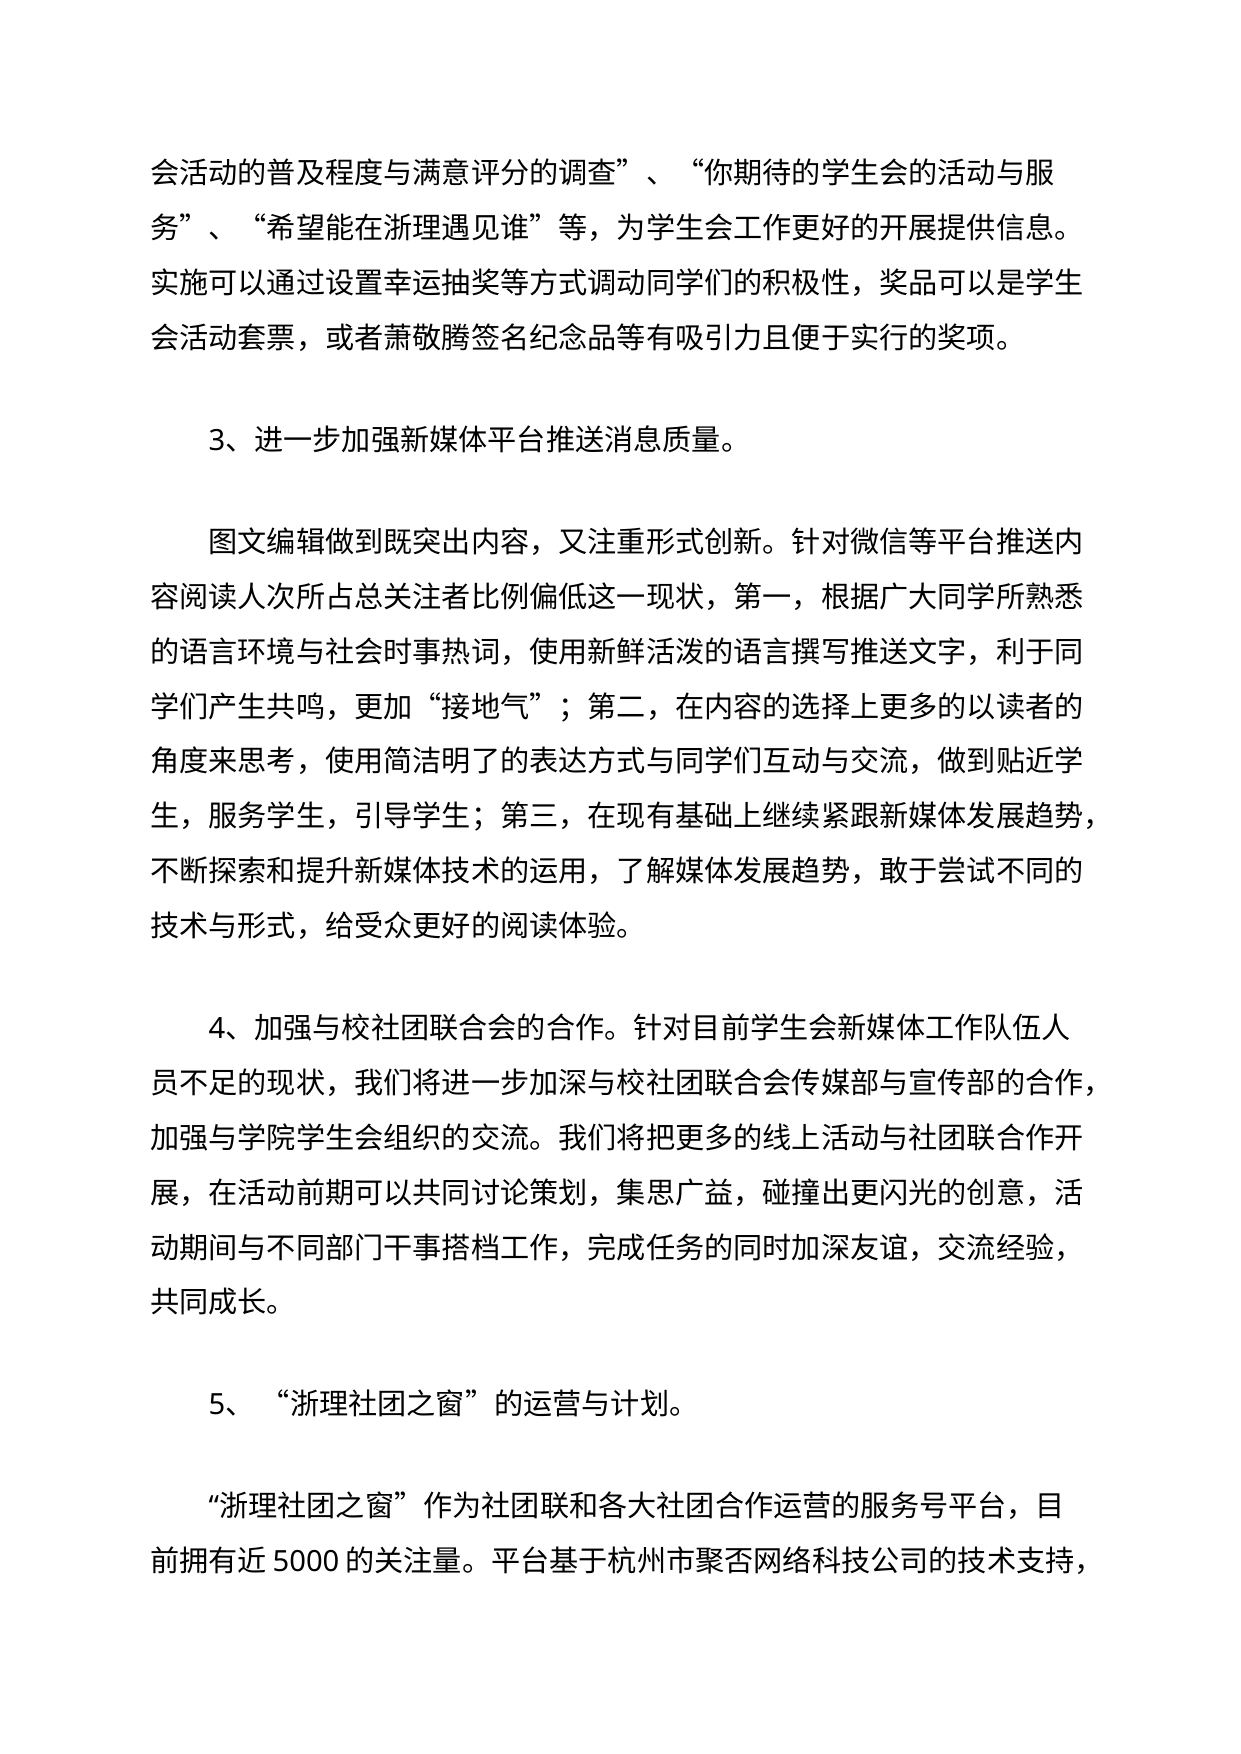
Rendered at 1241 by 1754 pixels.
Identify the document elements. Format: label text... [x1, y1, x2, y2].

text 4、加强与校社团联合会的合作。针对目前学生会新媒体工作队伍人员不足的现状，我们将进一步加深与校社团联合会传媒部与宣传部的合作，加强与学院学生会组织的交流。我们将把更多的线上活动与社团联合作开展，在活动前期可以共同讨论策划，集思广益，碰撞出更闪光的创意，活动期间与不同部门干事搭档工作，完成任务的同时加深友谊，交流经验，共同成长。 [150, 1004, 1090, 1321]
text 5、 “浙理社团之窗”的运营与计划。 [150, 1381, 1090, 1423]
text 3、进一步加强新媒体平台推送消息质量。 [150, 416, 1090, 459]
text 图文编辑做到既突出内容，又注重形式创新。针对微信等平台推送内容阅读人次所占总关注者比例偏低这一现状，第一，根据广大同学所熟悉的语言环境与社会时事热词，使用新鲜活泼的语言撰写推送文字，利于同学们产生共鸣，更加“接地气”；第二，在内容的选择上更多的以读者的角度来思考，使用简洁明了的表达方式与同学们互动与交流，做到贴近学生，服务学生，引导学生；第三，在现有基础上继续紧跟新媒体发展趋势，不断探索和提升新媒体技术的运用，了解媒体发展趋势，敢于尝试不同的技术与形式，给受众更好的阅读体验。 [150, 518, 1090, 945]
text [150, 150, 1090, 357]
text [150, 1483, 1090, 1580]
